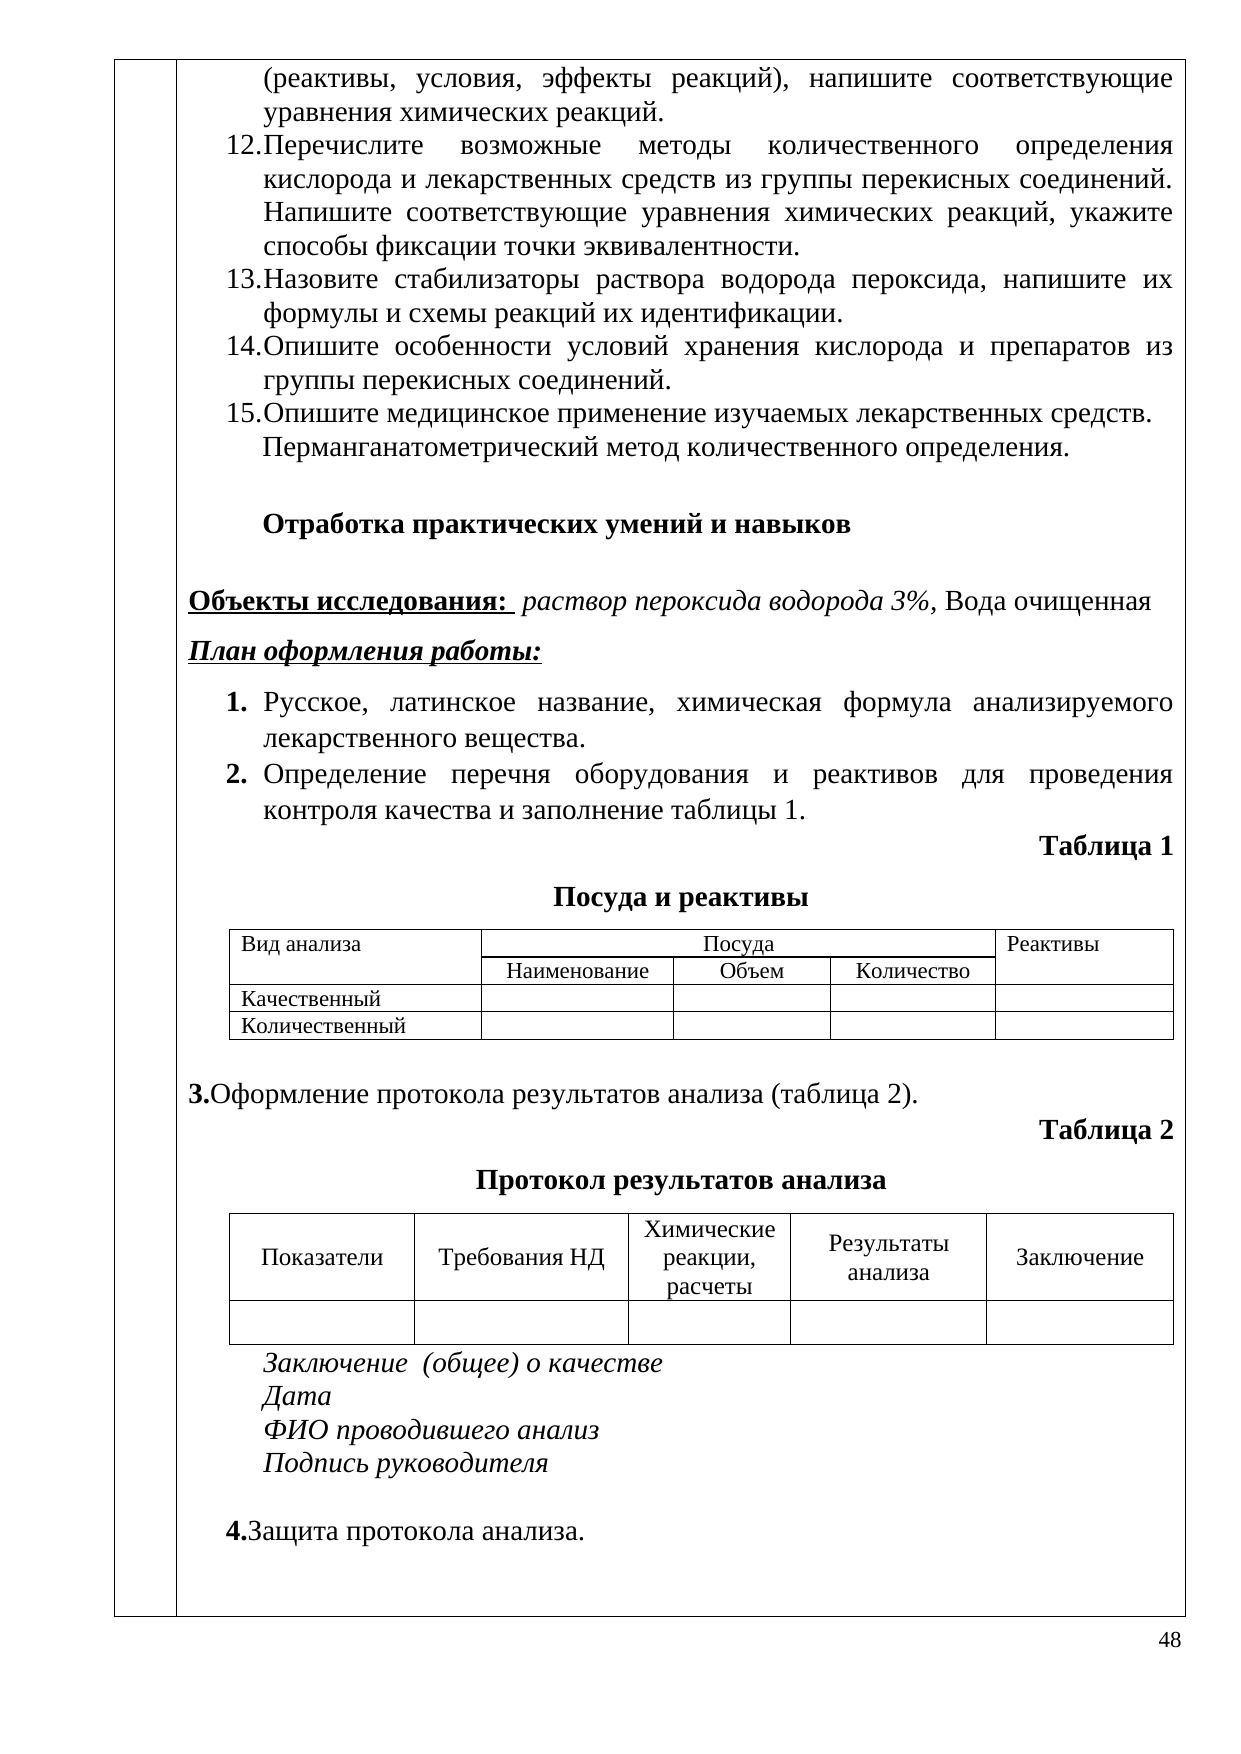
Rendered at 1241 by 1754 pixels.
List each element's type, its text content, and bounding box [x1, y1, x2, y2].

table_cell 3 [115, 60, 176, 1616]
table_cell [177, 60, 1185, 1616]
